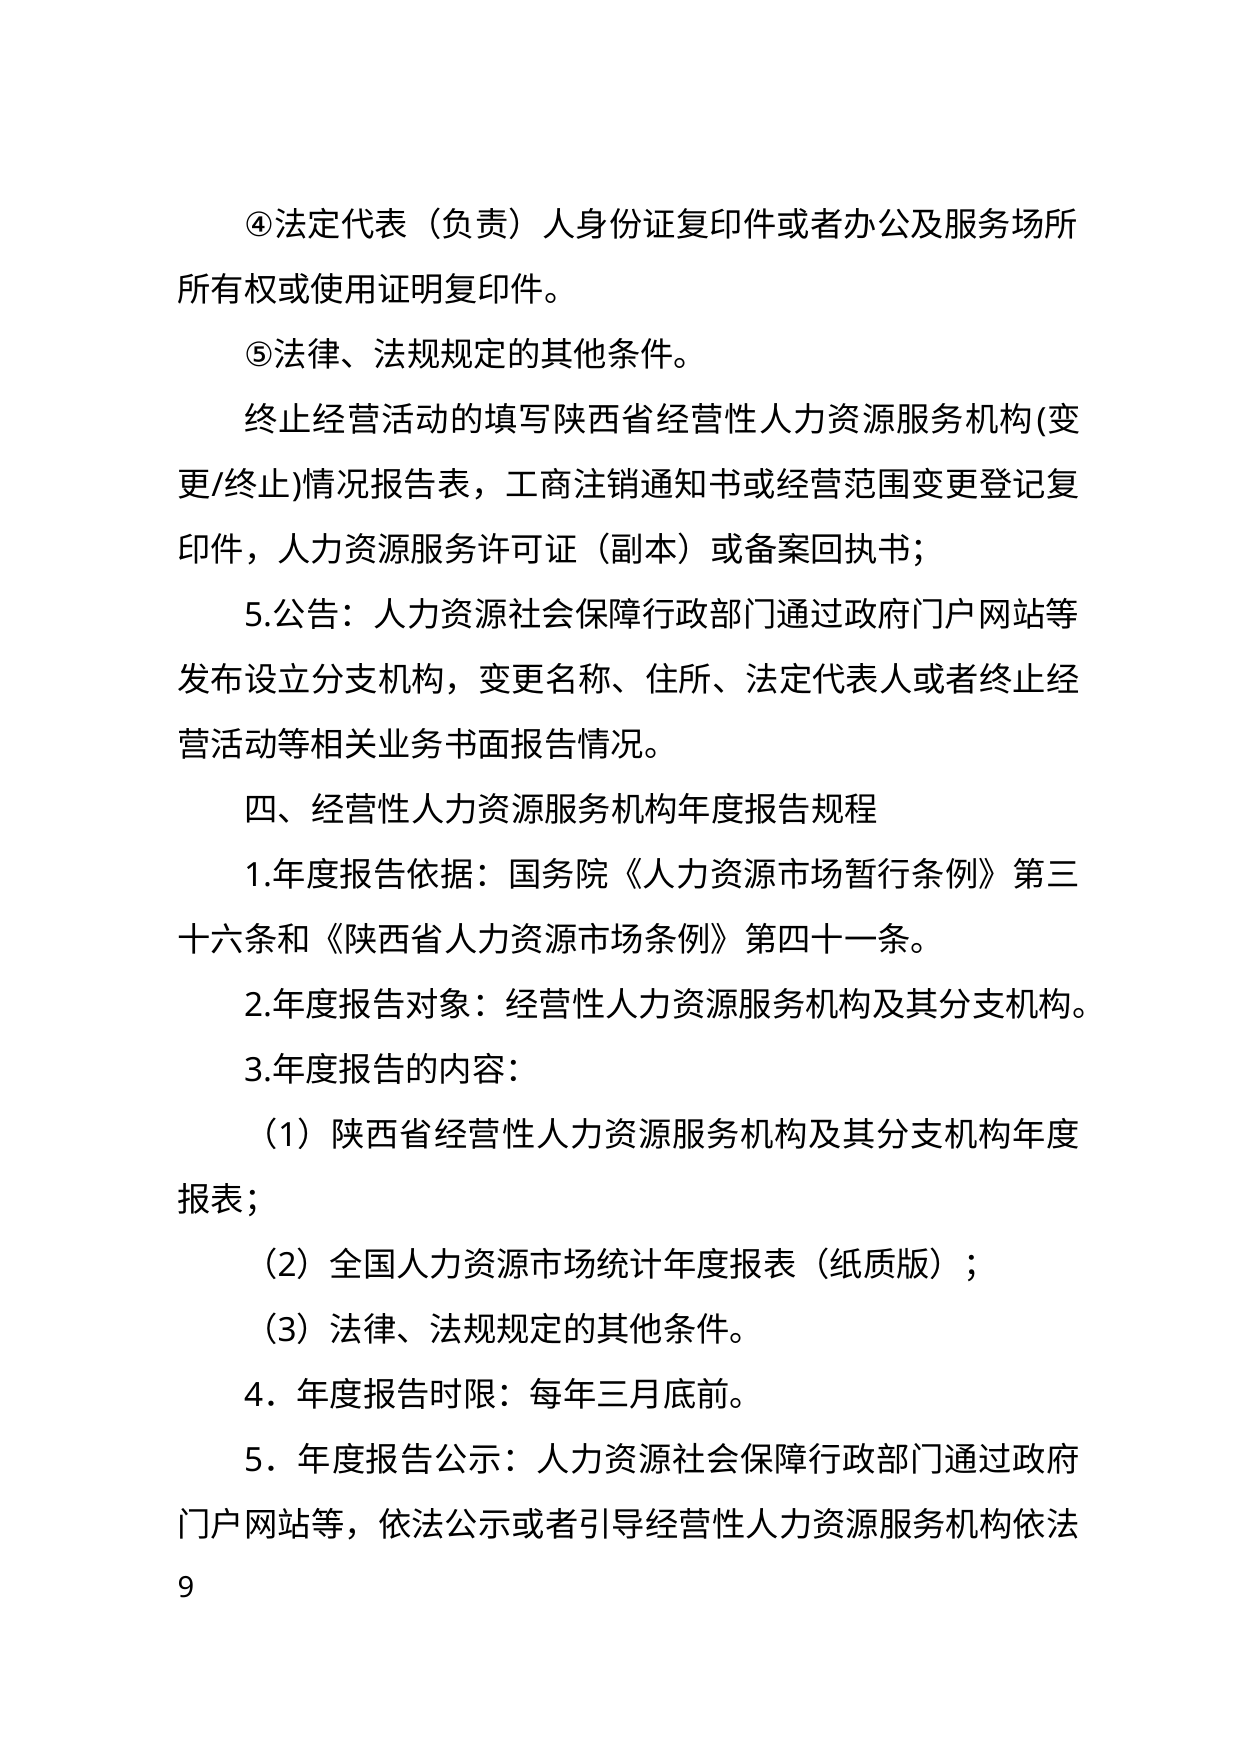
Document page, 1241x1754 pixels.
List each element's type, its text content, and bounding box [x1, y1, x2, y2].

text （3）法律、法规规定的其他条件。 [177, 1294, 1081, 1359]
text 3.年度报告的内容： [177, 1034, 1081, 1099]
text （2）全国人力资源市场统计年度报表（纸质版）； [177, 1229, 1081, 1294]
text （1）陕西省经营性人力资源服务机构及其分支机构年度报表； [177, 1099, 1081, 1229]
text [177, 1424, 1081, 1554]
text ⑤法律、法规规定的其他条件。 [177, 319, 1081, 384]
text 2.年度报告对象：经营性人力资源服务机构及其分支机构。 [177, 969, 1081, 1034]
text ④法定代表（负责）人身份证复印件或者办公及服务场所所有权或使用证明复印件。 [177, 189, 1081, 319]
text 1.年度报告依据：国务院《人力资源市场暂行条例》第三十六条和《陕西省人力资源市场条例》第四十一条。 [177, 839, 1081, 969]
text 5.公告：人力资源社会保障行政部门通过政府门户网站等发布设立分支机构，变更名称、住所、法定代表人或者终止经营活动等相关业务书面报告情况。 [177, 579, 1081, 774]
text 4．年度报告时限：每年三月底前。 [177, 1359, 1081, 1424]
text 四、经营性人力资源服务机构年度报告规程 [244, 774, 1081, 839]
text 终止经营活动的填写陕西省经营性人力资源服务机构(变更/终止)情况报告表，工商注销通知书或经营范围变更登记复印件，人力资源服务许可证（副本）或备案回执书； [177, 384, 1081, 579]
